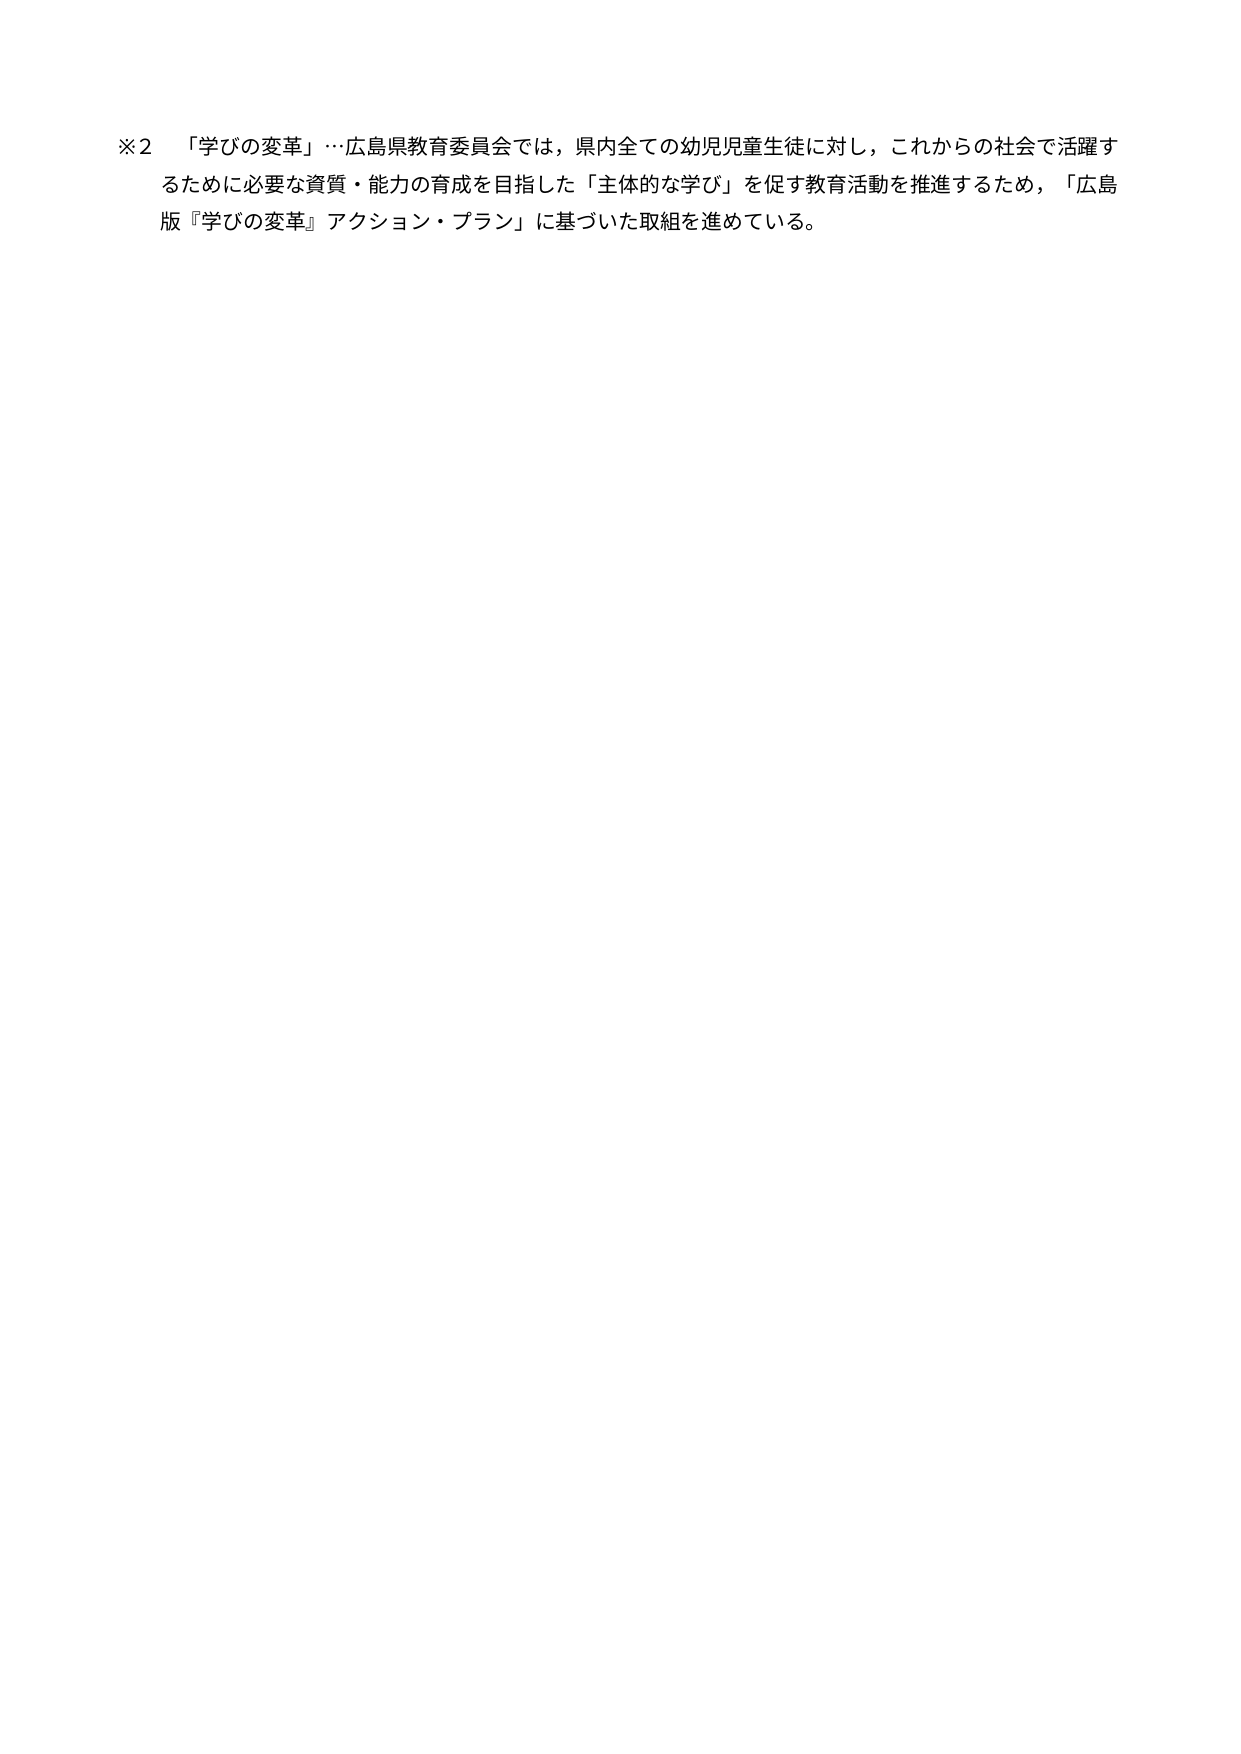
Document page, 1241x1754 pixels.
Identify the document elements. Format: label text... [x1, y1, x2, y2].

text ※２ 「学びの変革」…広島県教育委員会では，県内全ての幼児児童生徒に対し，これからの社会で活躍するために必要な資質・能力の育成を目指した「主体的な学び」を促す教育活動を推進するため，「広島版『学びの変革』アクション・プラン」に基づいた取組を進めている。 [118, 127, 1122, 239]
